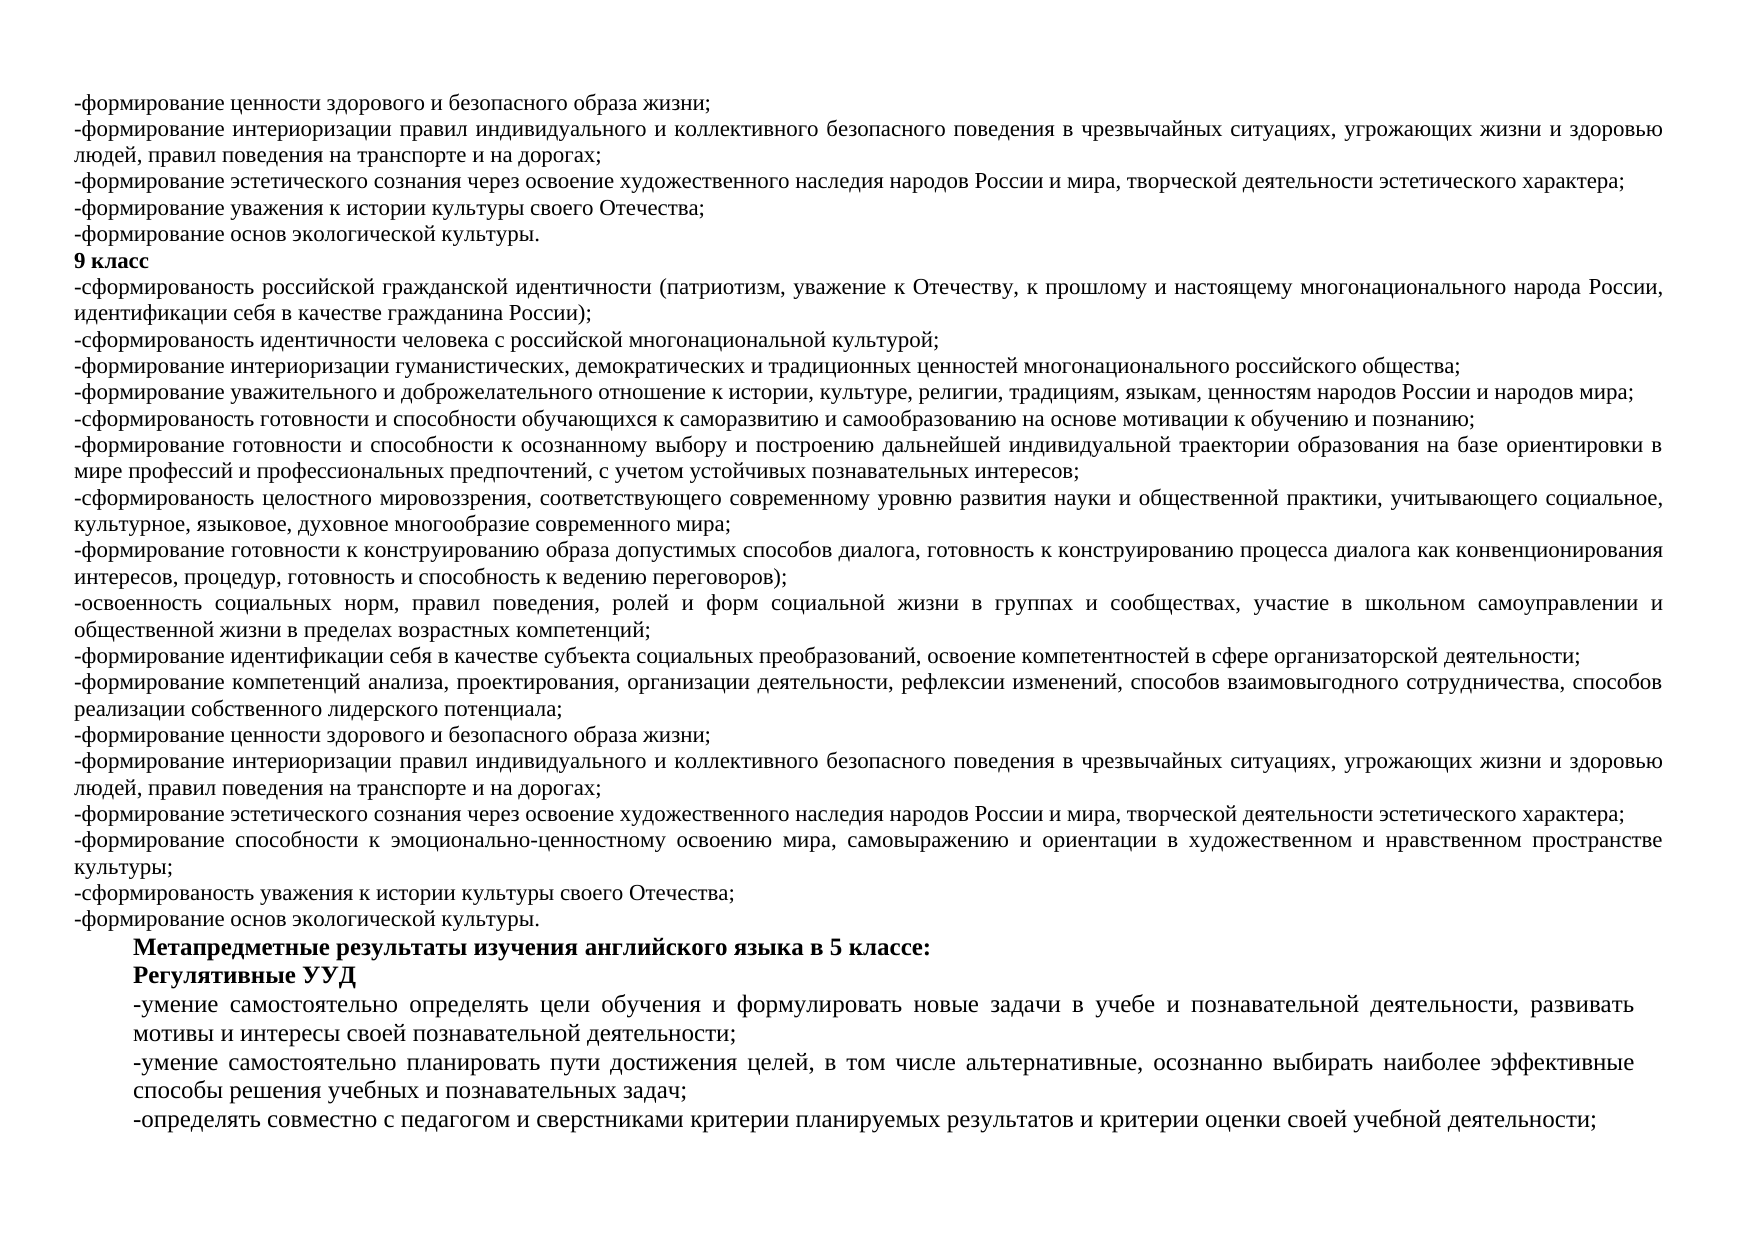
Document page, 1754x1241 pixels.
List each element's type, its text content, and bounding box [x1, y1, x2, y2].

text -сформированость идентичности человека с российской многонациональной культурой; [74, 326, 1665, 352]
text -формирование компетенций анализа, проектирования, организации деятельности, рефлексии изменений, способов взаимовыгодного сотрудничества, способов реализации собственного лидерского потенциала; [74, 668, 1665, 721]
text -формирование уважительного и доброжелательного отношение к истории, культуре, религии, традициям, языкам, ценностям народов России и народов мира; [74, 378, 1665, 405]
text Метапредметные результаты изучения английского языка в 5 классе: [133, 932, 1636, 961]
text Регулятивные УУД [133, 961, 1636, 989]
text -формирование интериоризации правил индивидуального и коллективного безопасного поведения в чрезвычайных ситуациях, угрожающих жизни и здоровью людей, правил поведения на транспорте и на дорогах; [74, 115, 1665, 168]
text -определять совместно с педагогом и сверстниками критерии планируемых результатов и критерии оценки своей учебной деятельности; [133, 1104, 1636, 1133]
text -формирование эстетического сознания через освоение художественного наследия народов России и мира, творческой деятельности эстетического характера; [74, 800, 1665, 826]
text -освоенность социальных норм, правил поведения, ролей и форм социальной жизни в группах и сообществах, участие в школьном самоуправлении и общественной жизни в пределах возрастных компетенций; [74, 589, 1665, 642]
text -формирование основ экологической культуры. [74, 220, 1665, 247]
text -формирование эстетического сознания через освоение художественного наследия народов России и мира, творческой деятельности эстетического характера; [74, 168, 1665, 194]
text -сформированость российской гражданской идентичности (патриотизм, уважение к Отечеству, к прошлому и настоящему многонационального народа России, идентификации себя в качестве гражданина России); [74, 273, 1665, 326]
text -формирование ценности здорового и безопасного образа жизни; [74, 721, 1665, 747]
text -сформированость готовности и способности обучающихся к саморазвитию и самообразованию на основе мотивации к обучению и познанию; [74, 405, 1665, 431]
text -формирование готовности к конструированию образа допустимых способов диалога, готовность к конструированию процесса диалога как конвенционирования интересов, процедур, готовность и способность к ведению переговоров); [74, 537, 1665, 589]
text -формирование интериоризации гуманистических, демократических и традиционных ценностей многонационального российского общества; [74, 352, 1665, 378]
text -формирование идентификации себя в качестве субъекта социальных преобразований, освоение компетентностей в сфере организаторской деятельности; [74, 642, 1665, 668]
text -формирование готовности и способности к осознанному выбору и построению дальнейшей индивидуальной траектории образования на базе ориентировки в мире профессий и профессиональных предпочтений, с учетом устойчивых познавательных интересов; [74, 431, 1665, 484]
text -формирование интериоризации правил индивидуального и коллективного безопасного поведения в чрезвычайных ситуациях, угрожающих жизни и здоровью людей, правил поведения на транспорте и на дорогах; [74, 747, 1665, 800]
text -сформированость целостного мировоззрения, соответствующего современному уровню развития науки и общественной практики, учитывающего социальное, культурное, языковое, духовное многообразие современного мира; [74, 484, 1665, 537]
text -формирование основ экологической культуры. [74, 906, 1665, 932]
text -формирование ценности здорового и безопасного образа жизни; [74, 88, 1665, 115]
text -умение самостоятельно планировать пути достижения целей, в том числе альтернативные, осознанно выбирать наиболее эффективные способы решения учебных и познавательных задач; [133, 1047, 1636, 1104]
text -формирование способности к эмоционально-ценностному освоению мира, самовыражению и ориентации в художественном и нравственном пространстве культуры; [74, 826, 1665, 879]
text -сформированость уважения к истории культуры своего Отечества; [74, 879, 1665, 906]
text -формирование уважения к истории культуры своего Отечества; [74, 194, 1665, 220]
text -умение самостоятельно определять цели обучения и формулировать новые задачи в учебе и познавательной деятельности, развивать мотивы и интересы своей познавательной деятельности; [133, 989, 1636, 1047]
text 9 класс [74, 247, 1665, 273]
